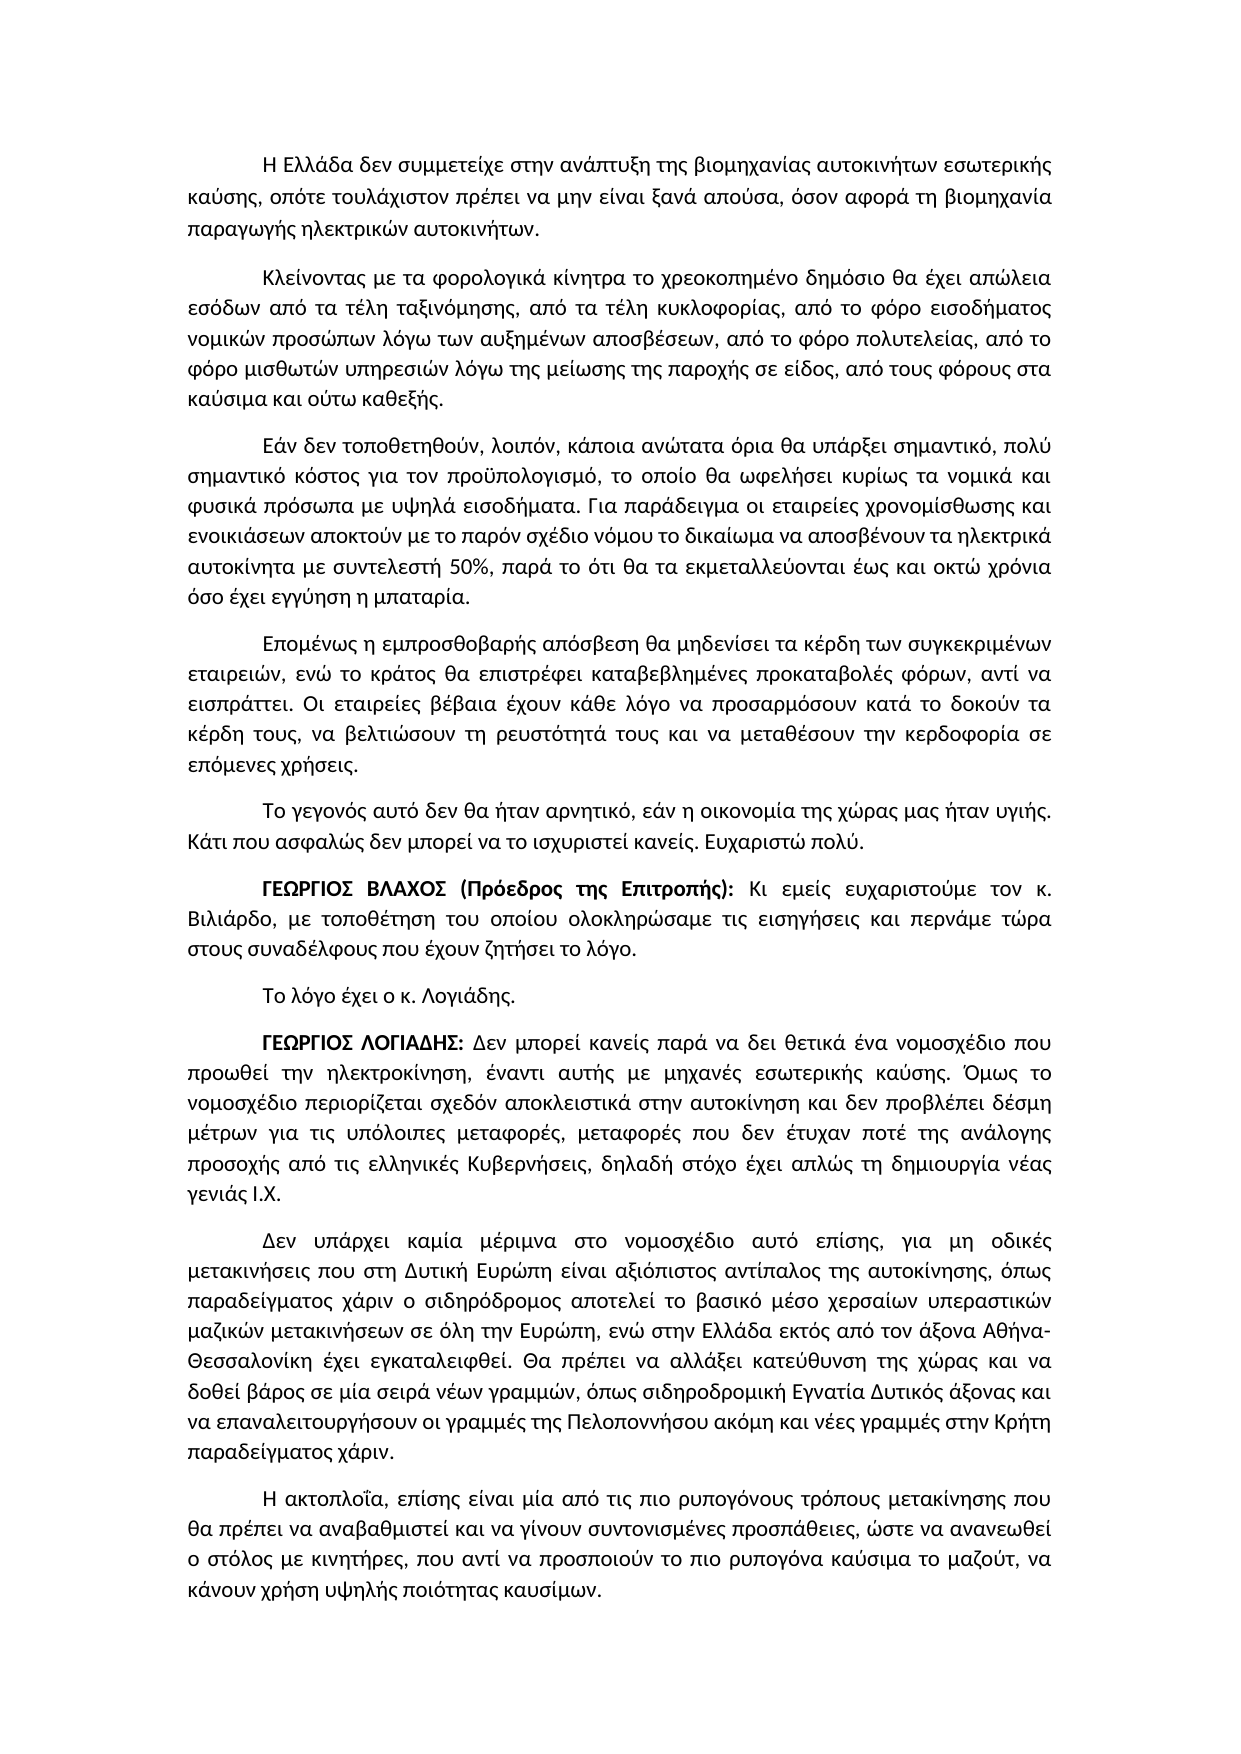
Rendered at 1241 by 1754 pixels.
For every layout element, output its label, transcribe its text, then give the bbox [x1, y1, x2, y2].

text Εάν δεν τοποθετηθούν, λοιπόν, κάποια ανώτατα όρια θα υπάρξει σημαντικό, πολύ σημαντικό κόστος για τον προϋπολογισμό, το οποίο θα ωφελήσει κυρίως τα νομικά και φυσικά πρόσωπα με υψηλά εισοδήματα. Για παράδειγμα οι εταιρείες χρονομίσθωσης και ενοικιάσεων αποκτούν με το παρόν σχέδιο νόμου το δικαίωμα να αποσβένουν τα ηλεκτρικά αυτοκίνητα με συντελεστή 50%, παρά το ότι θα τα εκμεταλλεύονται έως και οκτώ χρόνια όσο έχει εγγύηση η μπαταρία. [187, 431, 1053, 610]
text Η Ελλάδα δεν συμμετείχε στην ανάπτυξη της βιομηχανίας αυτοκινήτων εσωτερικής καύσης, οπότε τουλάχιστον πρέπει να μην είναι ξανά απούσα, όσον αφορά τη βιομηχανία παραγωγής ηλεκτρικών αυτοκινήτων. [187, 150, 1053, 242]
text Δεν υπάρχει καμία μέριμνα στο νομοσχέδιο αυτό επίσης, για μη οδικές μετακινήσεις που στη Δυτική Ευρώπη είναι αξιόπιστος αντίπαλος της αυτοκίνησης, όπως παραδείγματος χάριν ο σιδηρόδρομος αποτελεί το βασικό μέσο χερσαίων υπεραστικών μαζικών μετακινήσεων σε όλη την Ευρώπη, ενώ στην Ελλάδα εκτός από τον άξονα Αθήνα-Θεσσαλονίκη έχει εγκαταλειφθεί. Θα πρέπει να αλλάξει κατεύθυνση της χώρας και να δοθεί βάρος σε μία σειρά νέων γραμμών, όπως σιδηροδρομική Εγνατία Δυτικός άξονας και να επαναλειτουργήσουν οι γραμμές της Πελοποννήσου ακόμη και νέες γραμμές στην Κρήτη παραδείγματος χάριν. [187, 1226, 1053, 1465]
text Το λόγο έχει ο κ. Λογιάδης. [187, 981, 1053, 1009]
text Επομένως η εμπροσθοβαρής απόσβεση θα μηδενίσει τα κέρδη των συγκεκριμένων εταιρειών, ενώ το κράτος θα επιστρέφει καταβεβλημένες προκαταβολές φόρων, αντί να εισπράττει. Οι εταιρείες βέβαια έχουν κάθε λόγο να προσαρμόσουν κατά το δοκούν τα κέρδη τους, να βελτιώσουν τη ρευστότητά τους και να μεταθέσουν την κερδοφορία σε επόμενες χρήσεις. [187, 629, 1053, 778]
text ΓΕΩΡΓΙΟΣ ΛΟΓΙΑΔΗΣ: Δεν μπορεί κανείς παρά να δει θετικά ένα νομοσχέδιο που προωθεί την ηλεκτροκίνηση, έναντι αυτής με μηχανές εσωτερικής καύσης. Όμως το νομοσχέδιο περιορίζεται σχεδόν αποκλειστικά στην αυτοκίνηση και δεν προβλέπει δέσμη μέτρων για τις υπόλοιπες μεταφορές, μεταφορές που δεν έτυχαν ποτέ της ανάλογης προσοχής από τις ελληνικές Κυβερνήσεις, δηλαδή στόχο έχει απλώς τη δημιουργία νέας γενιάς Ι.Χ. [187, 1028, 1053, 1207]
text Το γεγονός αυτό δεν θα ήταν αρνητικό, εάν η οικονομία της χώρας μας ήταν υγιής. Κάτι που ασφαλώς δεν μπορεί να το ισχυριστεί κανείς. Ευχαριστώ πολύ. [187, 797, 1053, 855]
text ΓΕΩΡΓΙΟΣ ΒΛΑΧΟΣ (Πρόεδρος της Επιτροπής): Κι εμείς ευχαριστούμε τον κ. Βιλιάρδο, με τοποθέτηση του οποίου ολοκληρώσαμε τις εισηγήσεις και περνάμε τώρα στους συναδέλφους που έχουν ζητήσει το λόγο. [187, 874, 1053, 962]
text Κλείνοντας με τα φορολογικά κίνητρα το χρεοκοπημένο δημόσιο θα έχει απώλεια εσόδων από τα τέλη ταξινόμησης, από τα τέλη κυκλοφορίας, από το φόρο εισοδήματος νομικών προσώπων λόγω των αυξημένων αποσβέσεων, από το φόρο πολυτελείας, από το φόρο μισθωτών υπηρεσιών λόγω της μείωσης της παροχής σε είδος, από τους φόρους στα καύσιμα και ούτω καθεξής. [187, 263, 1053, 412]
text Η ακτοπλοΐα, επίσης είναι μία από τις πιο ρυπογόνους τρόπους μετακίνησης που θα πρέπει να αναβαθμιστεί και να γίνουν συντονισμένες προσπάθειες, ώστε να ανανεωθεί ο στόλος με κινητήρες, που αντί να προσποιούν το πιο ρυπογόνα καύσιμα το μαζούτ, να κάνουν χρήση υψηλής ποιότητας καυσίμων. [187, 1484, 1053, 1603]
